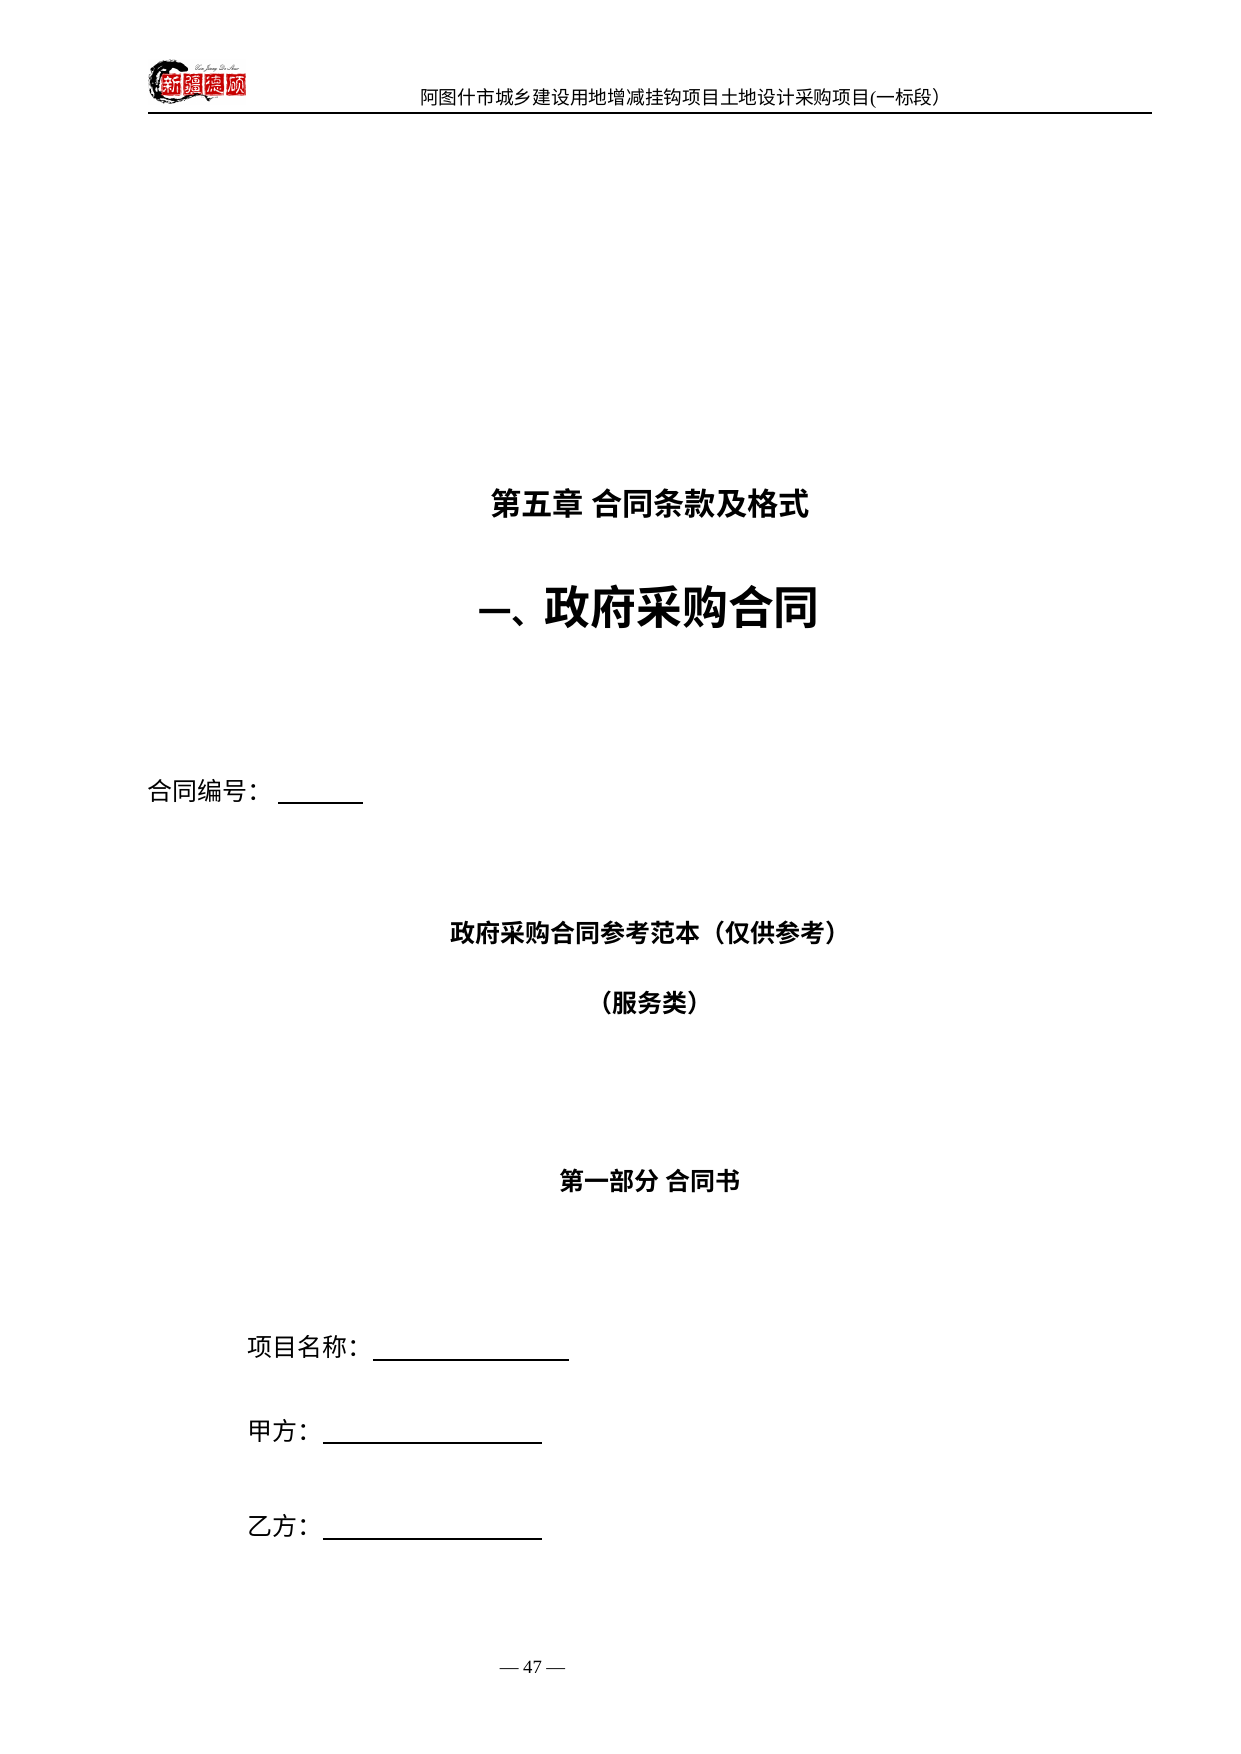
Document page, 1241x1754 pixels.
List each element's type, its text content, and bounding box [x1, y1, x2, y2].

list 第五章 合同条款及格式 [148, 476, 1152, 526]
text 政府采购合同参考范本（仅供参考） [148, 914, 1152, 949]
subtitle 一、政府采购合同 [146, 571, 1152, 637]
text 合同编号： [148, 772, 1152, 807]
text 项目名称： [248, 1328, 1152, 1364]
text 第一部分 合同书 [148, 1162, 1152, 1197]
picture [147, 59, 247, 105]
text （服务类） [148, 984, 1152, 1020]
text 乙方： [248, 1507, 1152, 1543]
text 甲方： [248, 1412, 1152, 1447]
